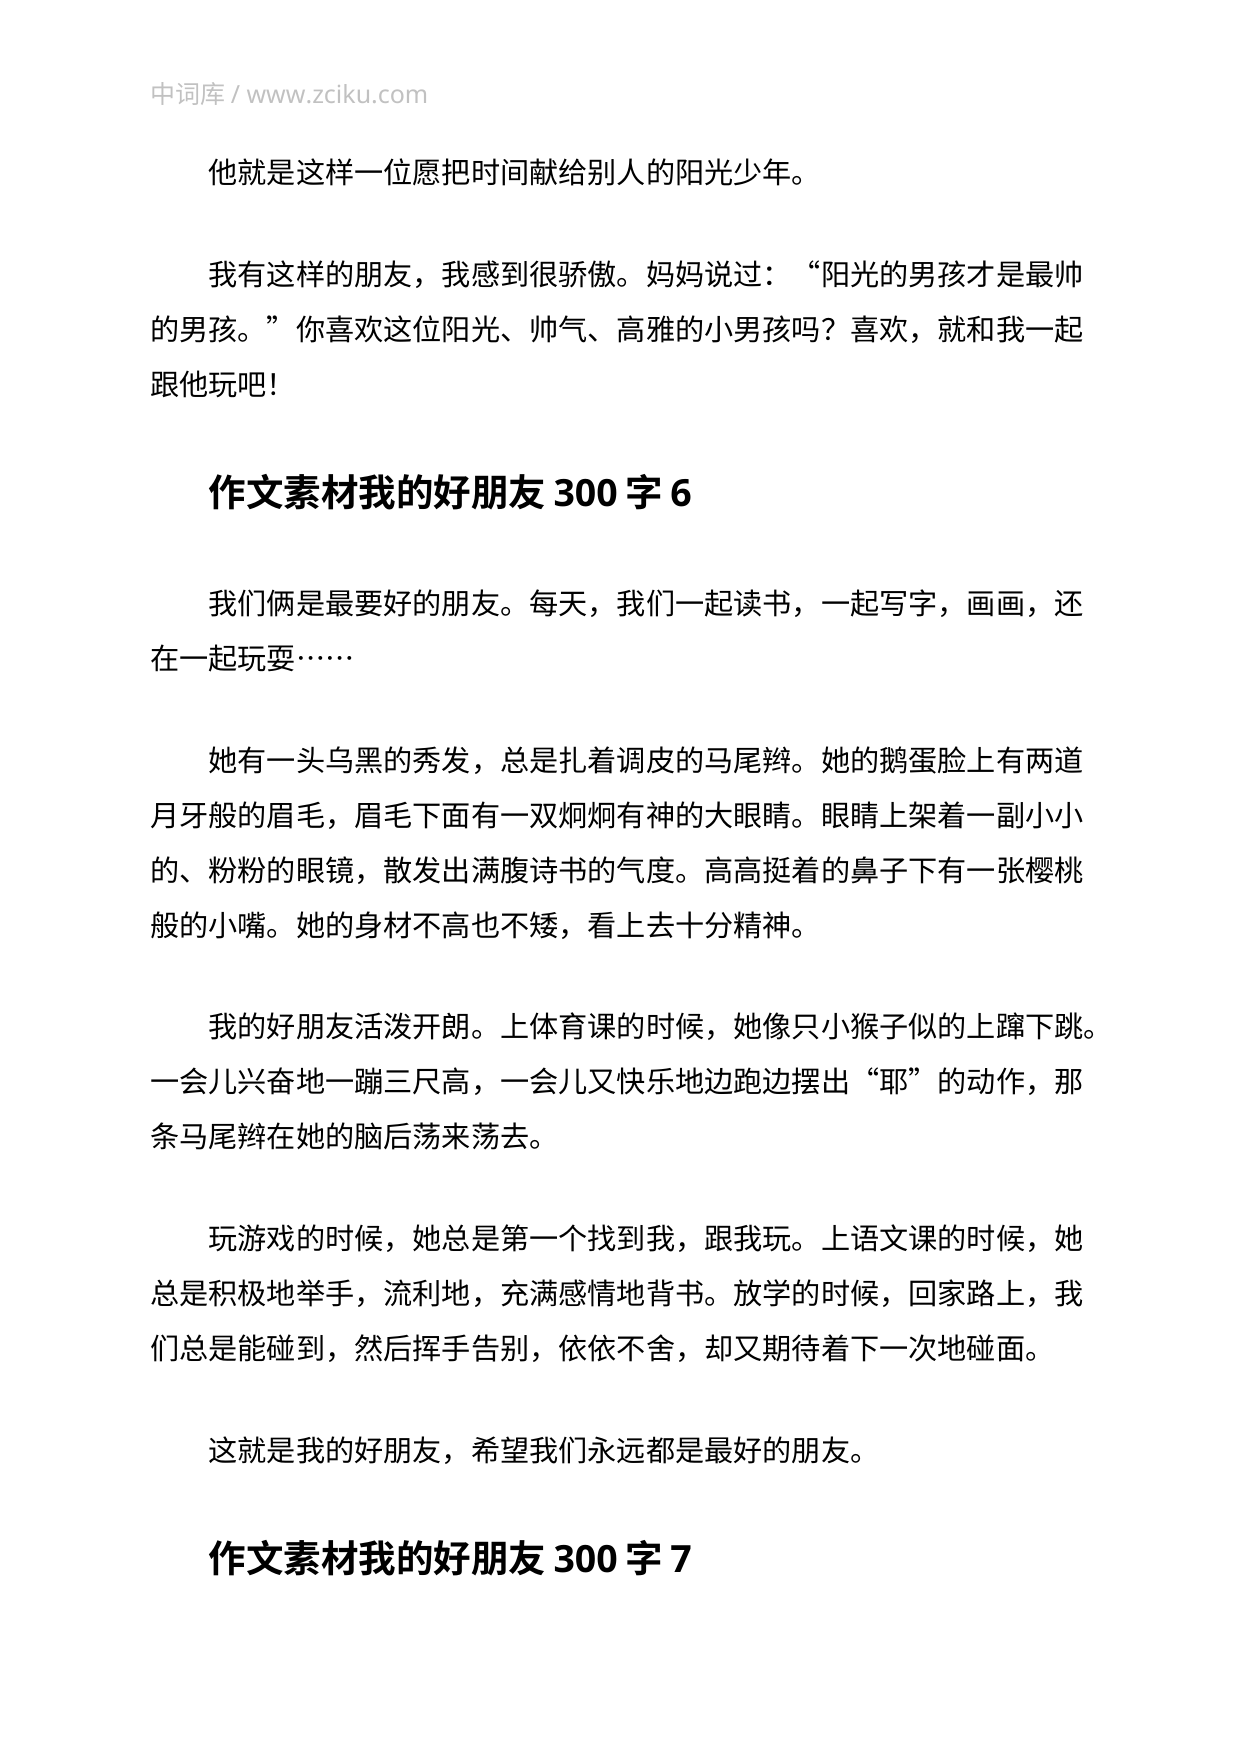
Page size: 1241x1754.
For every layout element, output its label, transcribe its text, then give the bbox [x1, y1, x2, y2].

text 这就是我的好朋友，希望我们永远都是最好的朋友。 [150, 1427, 1090, 1469]
text 玩游戏的时候，她总是第一个找到我，跟我玩。上语文课的时候，她总是积极地举手，流利地，充满感情地背书。放学的时候，回家路上，我们总是能碰到，然后挥手告别，依依不舍，却又期待着下一次地碰面。 [150, 1216, 1090, 1368]
text 作文素材我的好朋友300字7 [150, 1529, 1090, 1583]
text 他就是这样一位愿把时间献给别人的阳光少年。 [150, 150, 1090, 192]
text 我们俩是最要好的朋友。每天，我们一起读书，一起写字，画画，还在一起玩耍…… [150, 581, 1090, 678]
text 她有一头乌黑的秀发，总是扎着调皮的马尾辫。她的鹅蛋脸上有两道月牙般的眉毛，眉毛下面有一双炯炯有神的大眼睛。眼睛上架着一副小小的、粉粉的眼镜，散发出满腹诗书的气度。高高挺着的鼻子下有一张樱桃般的小嘴。她的身材不高也不矮，看上去十分精神。 [150, 738, 1090, 944]
text 我的好朋友活泼开朗。上体育课的时候，她像只小猴子似的上蹿下跳。一会儿兴奋地一蹦三尺高，一会儿又快乐地边跑边摆出“耶”的动作，那条马尾辫在她的脑后荡来荡去。 [150, 1004, 1090, 1156]
text 我有这样的朋友，我感到很骄傲。妈妈说过：“阳光的男孩才是最帅的男孩。”你喜欢这位阳光、帅气、高雅的小男孩吗？喜欢，就和我一起跟他玩吧！ [150, 252, 1090, 404]
text 作文素材我的好朋友300字6 [150, 463, 1090, 518]
